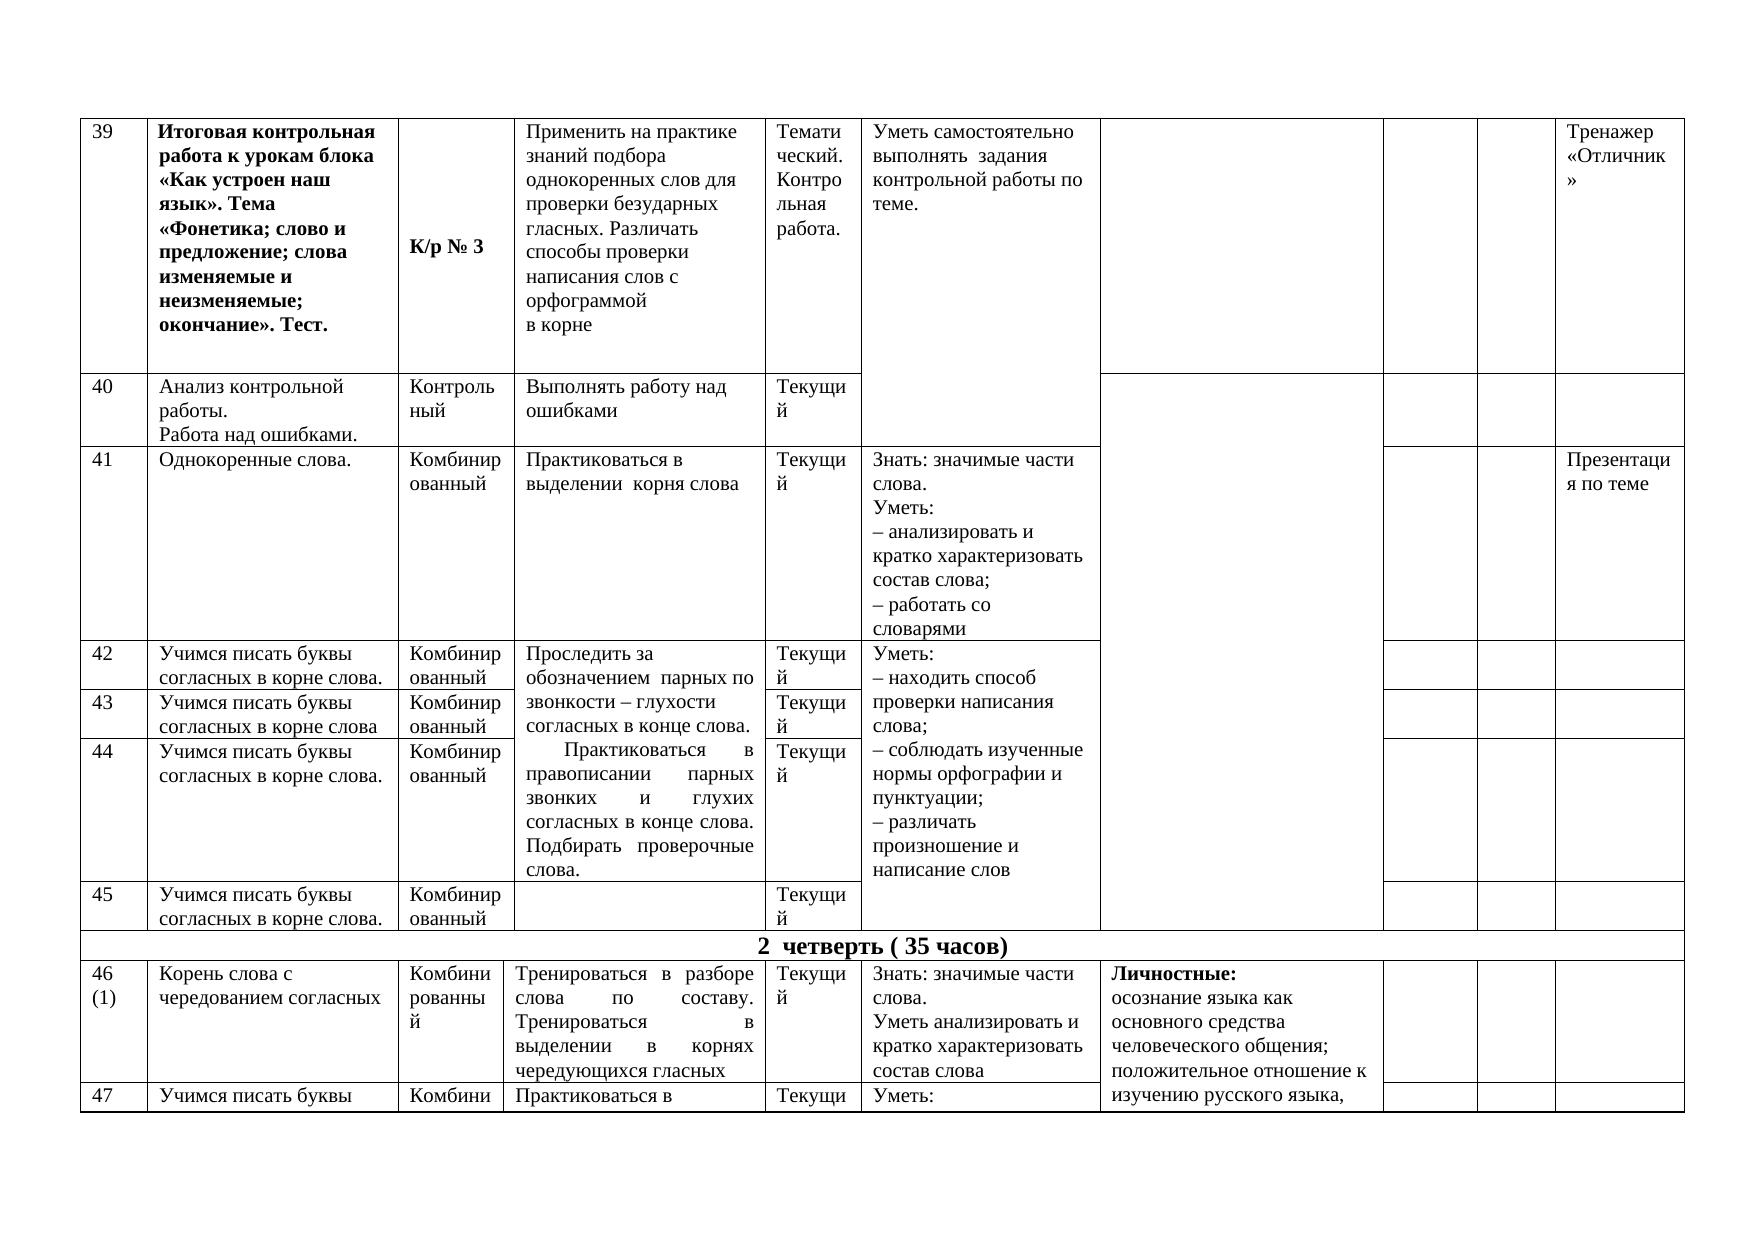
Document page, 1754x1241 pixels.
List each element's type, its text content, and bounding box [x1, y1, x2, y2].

table_cell [1478, 447, 1555, 639]
table_cell Тренажер «Отличник» [1556, 119, 1684, 373]
table_cell 40 [81, 374, 147, 446]
table_cell [1101, 374, 1383, 930]
table_cell Комбинированный [399, 690, 514, 738]
table_cell Комбинированный [399, 739, 514, 881]
table_cell Текущий [766, 690, 861, 738]
table_cell Текущий [766, 739, 861, 881]
table_cell 46 (1) [81, 961, 147, 1082]
table_cell Текущий [766, 641, 861, 689]
table_cell К/р № 3 [399, 119, 514, 373]
table_cell Контрольный [399, 374, 514, 446]
table_cell 41 [81, 447, 147, 639]
table_cell [1384, 882, 1477, 930]
table_cell Выполнять работу над ошибками [515, 374, 765, 446]
table_cell Текущий [766, 374, 861, 446]
table_cell [1384, 1083, 1477, 1111]
table_cell 43 [81, 690, 147, 738]
table_cell Корень слова с чередованием согласных [148, 961, 398, 1082]
table_cell Комбинированный [399, 447, 514, 639]
table_cell [1384, 641, 1477, 689]
table_cell [1478, 374, 1555, 446]
table_cell Комбинированный [399, 1083, 503, 1111]
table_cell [862, 1083, 1100, 1111]
table_cell Текущий [766, 882, 861, 930]
table_cell Презентация по теме [1556, 447, 1684, 639]
table_cell [1478, 961, 1555, 1082]
table_cell [1556, 374, 1684, 446]
table_cell 45 [81, 882, 147, 930]
table_cell [1478, 739, 1555, 881]
table_cell Учимся писать буквы согласных в корне слова. [148, 739, 398, 881]
table_cell Комбинированный [399, 641, 514, 689]
table_cell 42 [81, 641, 147, 689]
table_cell Учимся писать буквы согласных в корне слова [148, 690, 398, 738]
table_cell [1384, 374, 1477, 446]
table_cell [1478, 1083, 1555, 1111]
table_cell Тематический. Контрольная работа. [766, 119, 861, 373]
table_cell 2 четверть ( 35 часов) [81, 931, 1684, 960]
table_cell [1556, 1083, 1684, 1111]
table_cell [1384, 961, 1477, 1082]
table_cell Проследить за обозначением парных по звонкости – глухости согласных в конце слова. Практиковаться в правописании парных звонких и глухих согласных в конце слова. Подбирать проверочные слова. [515, 641, 765, 881]
table_cell [1556, 641, 1684, 689]
table_cell Итоговая контрольная работа к урокам блока «Как устроен наш язык». Тема «Фонетика; слово и предложение; слова изменяемые и неизменяемые; окончание». Тест. [148, 119, 398, 373]
table_cell Текущий [766, 961, 861, 1082]
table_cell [504, 1083, 765, 1111]
table_cell [1384, 739, 1477, 881]
table_cell Комбинированный [399, 961, 503, 1082]
table_cell [1478, 690, 1555, 738]
table_cell [1556, 739, 1684, 881]
table_cell Знать: значимые части слова. Уметь: – анализировать и кратко характеризовать состав слова; – работать со словарями [862, 447, 1100, 639]
table_cell [1556, 961, 1684, 1082]
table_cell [148, 1083, 398, 1111]
table_cell [1384, 447, 1477, 639]
table_cell Комбинированный [399, 882, 514, 930]
table_cell Учимся писать буквы согласных в корне слова. [148, 882, 398, 930]
table_cell 39 [81, 119, 147, 373]
table_cell [1478, 641, 1555, 689]
table_cell [1384, 119, 1477, 373]
table_cell 47 (2) [81, 1083, 147, 1111]
table_cell Текущий [766, 1083, 861, 1111]
table_cell [1384, 690, 1477, 738]
table_cell Применить на практике знаний подбора однокоренных слов для проверки безударных гласных. Различать способы проверки написания слов с орфограммой в корне [515, 119, 765, 373]
table_cell [1556, 690, 1684, 738]
table_cell Тренироваться в разборе слова по составу. Тренироваться в выделении в корнях чередующихся гласных [504, 961, 765, 1082]
table_cell 44 [81, 739, 147, 881]
table_cell [1478, 119, 1555, 373]
table_cell Практиковаться в выделении корня слова [515, 447, 765, 639]
table_cell Уметь: – находить способ проверки написания слова; – соблюдать изученные нормы орфографии и пунктуации; – различать произношение и написание слов [862, 641, 1100, 930]
table_cell [515, 882, 765, 930]
table_cell Анализ контрольной работы. Работа над ошибками. [148, 374, 398, 446]
table_cell Однокоренные слова. [148, 447, 398, 639]
table_cell Учимся писать буквы согласных в корне слова. [148, 641, 398, 689]
table_cell Знать: значимые части слова. Уметь анализировать и кратко характеризовать состав слова [862, 961, 1100, 1082]
table_cell [1556, 882, 1684, 930]
table_cell [1478, 882, 1555, 930]
table_cell Текущий [766, 447, 861, 639]
table_cell Уметь самостоятельно выполнять задания контрольной работы по теме. [862, 119, 1100, 446]
